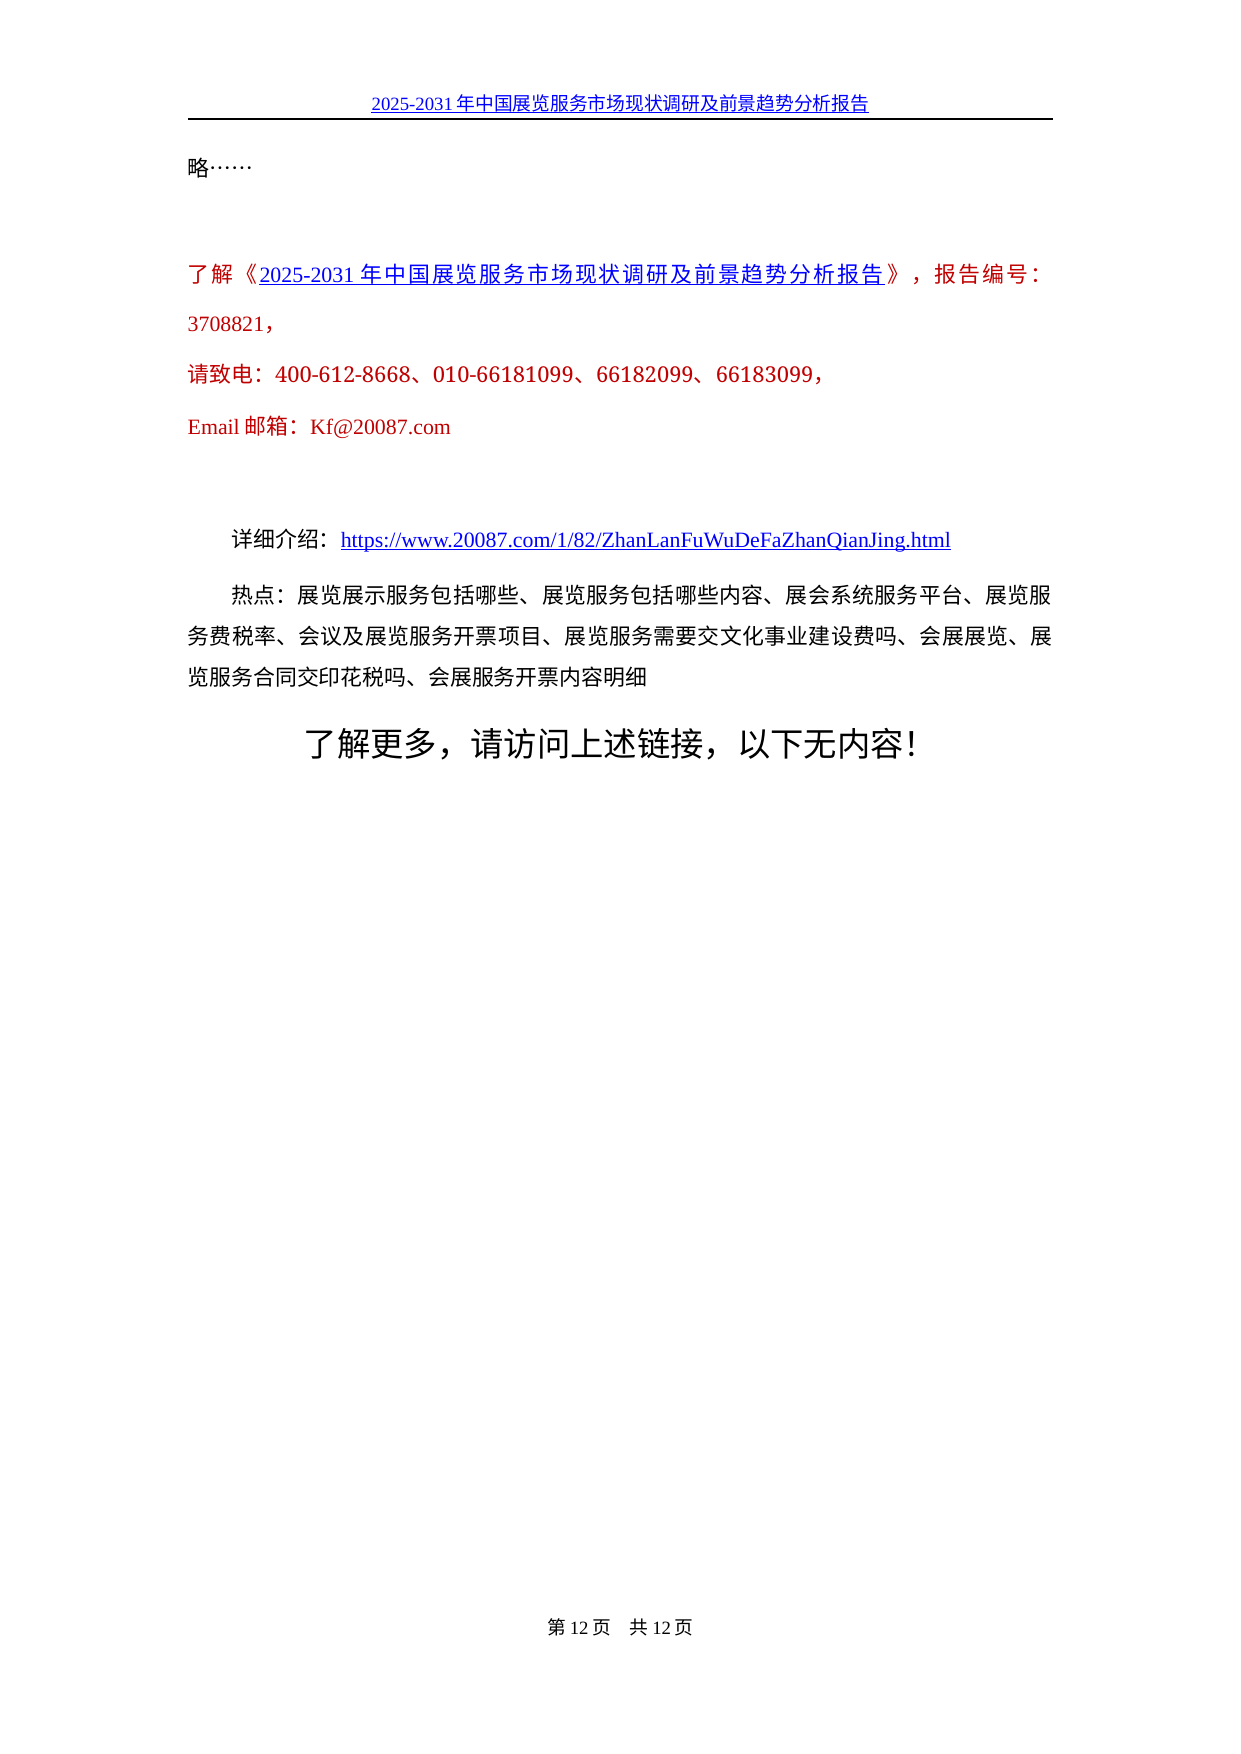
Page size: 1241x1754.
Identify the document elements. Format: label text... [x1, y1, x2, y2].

title 了解更多，请访问上述链接，以下无内容！ [187, 709, 1053, 774]
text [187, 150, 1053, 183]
text 了解《2025-2031年中国展览服务市场现状调研及前景趋势分析报告》，报告编号：3708821， [187, 257, 1053, 338]
text 详细介绍：https://www.20087.com/1/82/ZhanLanFuWuDeFaZhanQianJing.html [187, 521, 1053, 554]
text 热点：展览展示服务包括哪些、展览服务包括哪些内容、展会系统服务平台、展览服务费税率、会议及展览服务开票项目、展览服务需要交文化事业建设费吗、会展展览、展览服务合同交印花税吗、会展服务开票内容明细 [187, 578, 1053, 692]
text 请致电：400-612-8668、010-66181099、66182099、66183099， [187, 357, 1053, 389]
text Email邮箱：Kf@20087.com [187, 408, 1053, 441]
